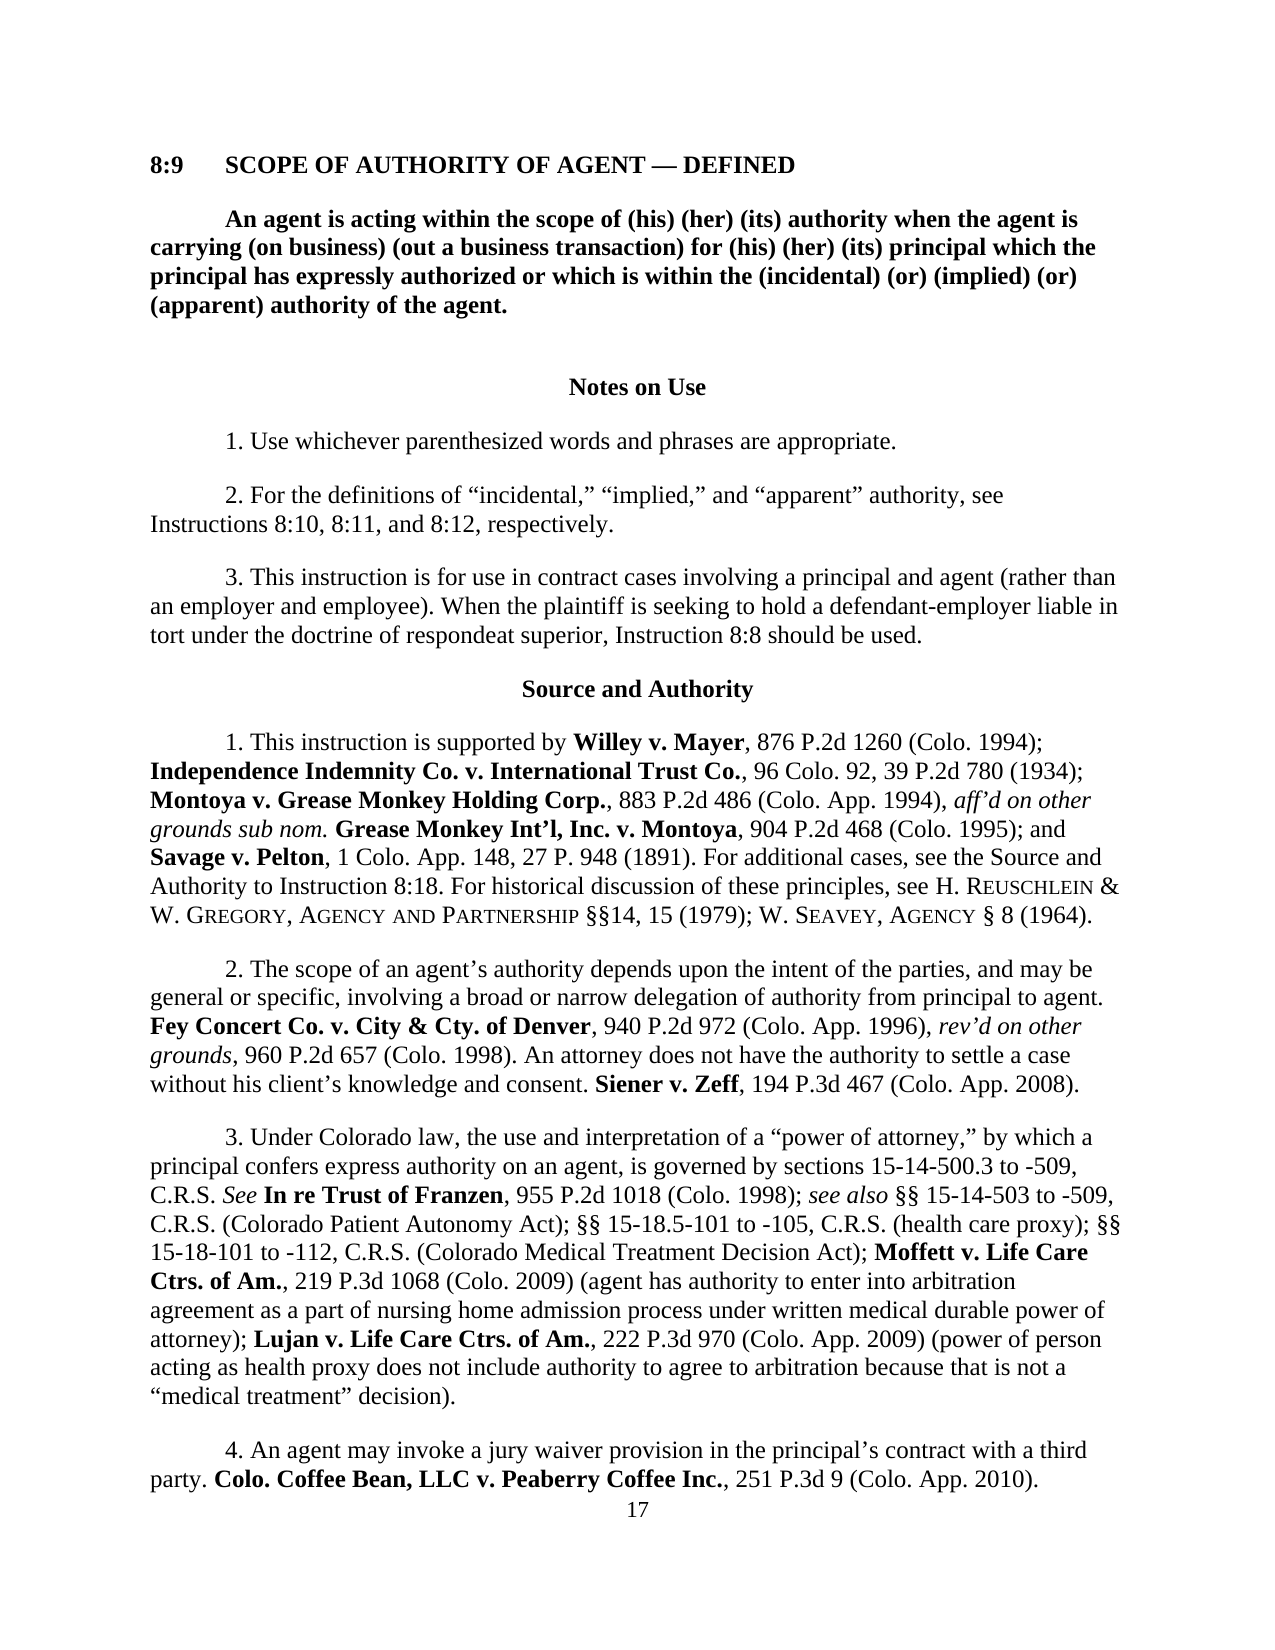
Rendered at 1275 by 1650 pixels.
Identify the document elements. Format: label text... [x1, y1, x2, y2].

text 3. Under Colorado law, the use and interpretation of a “power of attorney,” by which a principal confers express authority on an agent, is governed by sections 15-14-500.3 to -509, C.R.S. See In re Trust of Franzen, 955 P.2d 1018 (Colo. 1998); see also §§ 15-14-503 to -509, C.R.S. (Colorado Patient Autonomy Act); §§ 15-18.5-101 to -105, C.R.S. (health care proxy); §§ 15-18-101 to -112, C.R.S. (Colorado Medical Treatment Decision Act); Moffett v. Life Care Ctrs. of Am., 219 P.3d 1068 (Colo. 2009) (agent has authority to enter into arbitration agreement as a part of nursing home admission process under written medical durable power of attorney); Lujan v. Life Care Ctrs. of Am., 222 P.3d 970 (Colo. App. 2009) (power of person acting as health proxy does not include authority to agree to arbitration because that is not a “medical treatment” decision). [150, 1122, 1125, 1410]
text 2. For the definitions of “incidental,” “implied,” and “apparent” authority, see Instructions 8:10, 8:11, and 8:12, respectively. [150, 480, 1125, 537]
text 8:9 SCOPE OF AUTHORITY OF AGENT — DEFINED [150, 150, 1125, 179]
text 1. This instruction is supported by Willey v. Mayer, 876 P.2d 1260 (Colo. 1994); Independence Indemnity Co. v. International Trust Co., 96 Colo. 92, 39 P.2d 780 (1934); Montoya v. Grease Monkey Holding Corp., 883 P.2d 486 (Colo. App. 1994), aff’d on other grounds sub nom. Grease Monkey Int’l, Inc. v. Montoya, 904 P.2d 468 (Colo. 1995); and Savage v. Pelton, 1 Colo. App. 148, 27 P. 948 (1891). For additional cases, see the Source and Authority to Instruction 8:18. For historical discussion of these principles, see H. Reuschlein & W. Gregory, Agency and Partnership §§14, 15 (1979); W. Seavey, Agency § 8 (1964). [150, 727, 1125, 929]
text An agent is acting within the scope of (his) (her) (its) authority when the agent is carrying (on business) (out a business transaction) for (his) (her) (its) principal which the principal has expressly authorized or which is within the (incidental) (or) (implied) (or) (apparent) authority of the agent. [150, 204, 1125, 319]
text 1. Use whichever parenthesized words and phrases are appropriate. [150, 426, 1125, 455]
text 4. An agent may invoke a jury waiver provision in the principal’s contract with a third party. Colo. Coffee Bean, LLC v. Peaberry Coffee Inc., 251 P.3d 9 (Colo. App. 2010). [150, 1435, 1125, 1492]
text 2. The scope of an agent’s authority depends upon the intent of the parties, and may be general or specific, involving a broad or narrow delegation of authority from principal to agent. Fey Concert Co. v. City & Cty. of Denver, 940 P.2d 972 (Colo. App. 1996), rev’d on other grounds, 960 P.2d 657 (Colo. 1998). An attorney does not have the authority to settle a case without his client’s knowledge and consent. Siener v. Zeff, 194 P.3d 467 (Colo. App. 2008). [150, 954, 1125, 1097]
text Notes on Use [150, 372, 1125, 401]
text 3. This instruction is for use in contract cases involving a principal and agent (rather than an employer and employee). When the plaintiff is seeking to hold a defendant-employer liable in tort under the doctrine of respondeat superior, Instruction 8:8 should be used. [150, 562, 1125, 649]
text Source and Authority [150, 674, 1125, 702]
